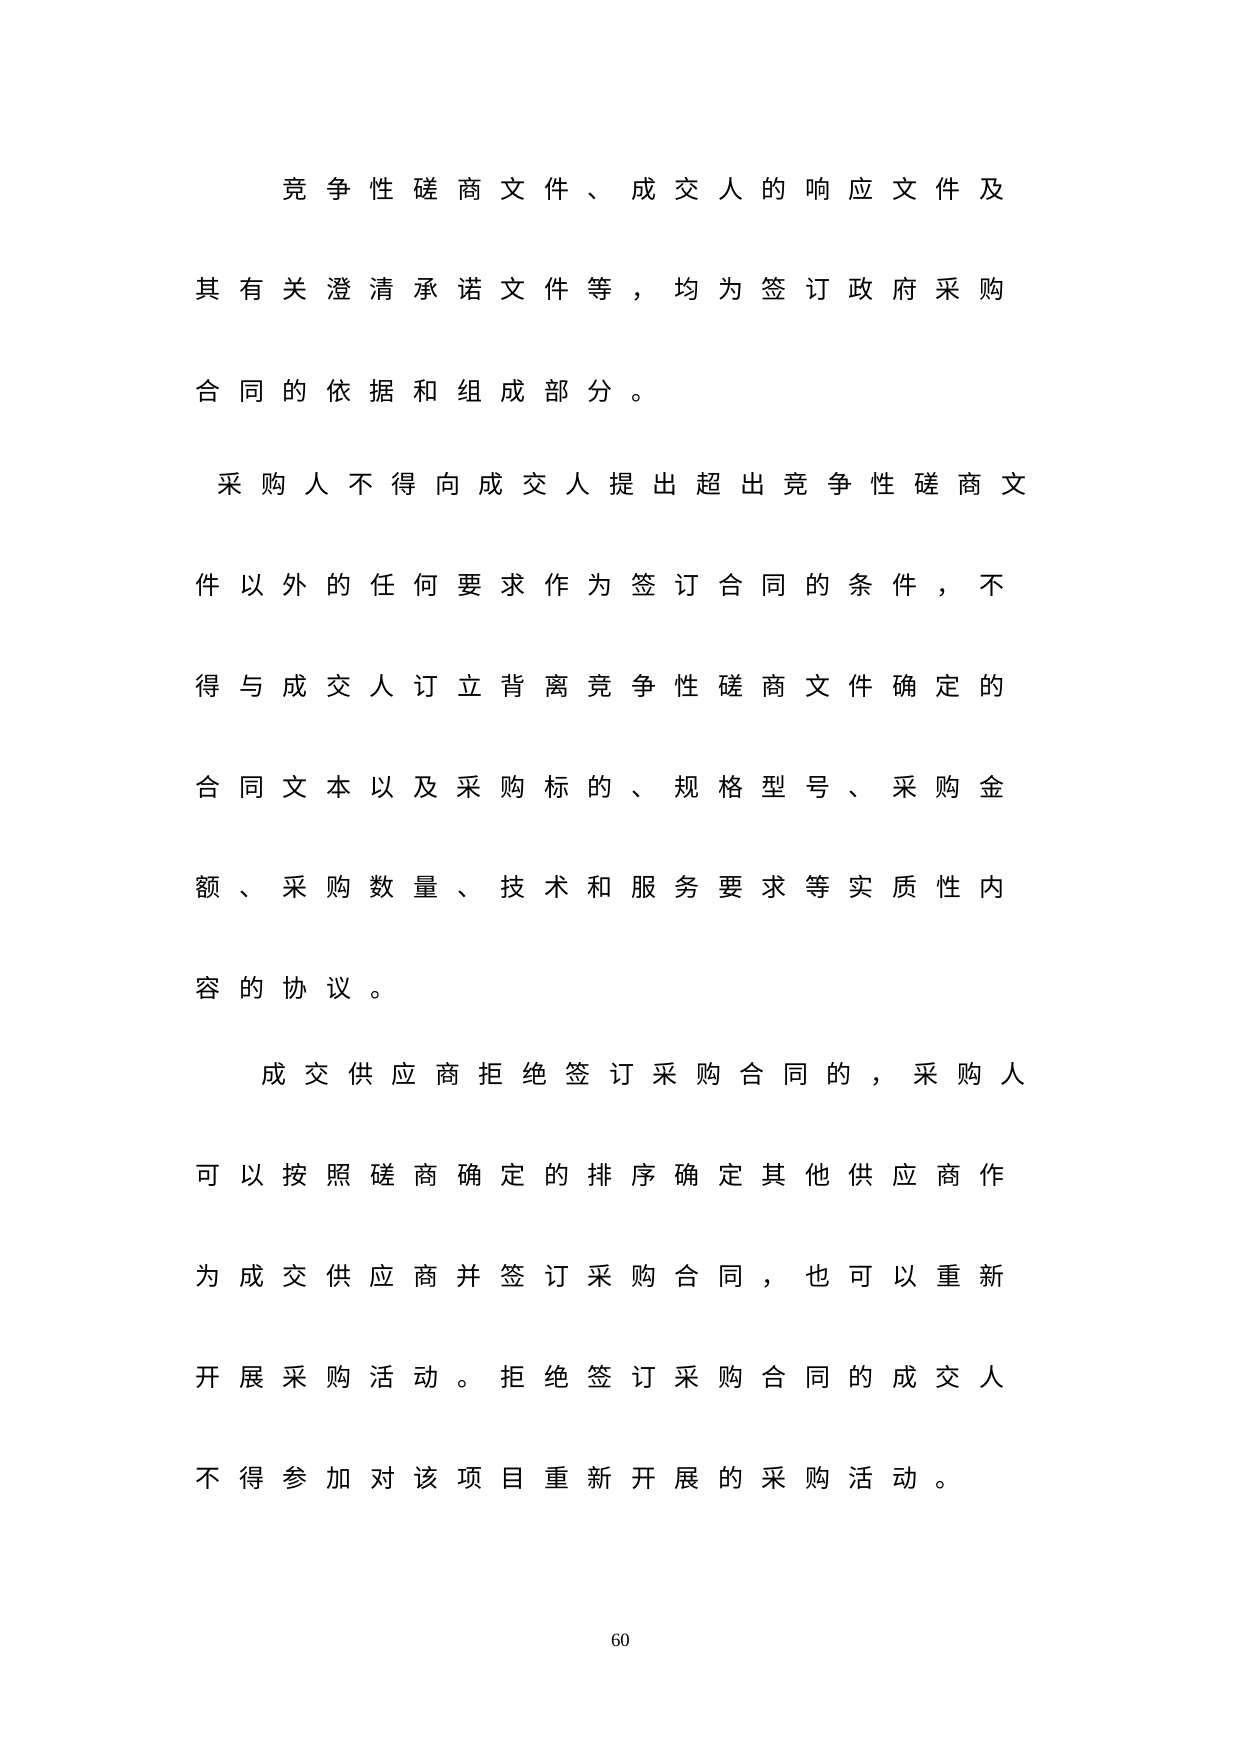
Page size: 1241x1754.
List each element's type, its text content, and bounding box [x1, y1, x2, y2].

text 竞争性磋商文件、成交人的响应文件及其有关澄清承诺文件等，均为签订政府采购合同的依据和组成部分。 [196, 153, 1044, 423]
text 采购人不得向成交人提出超出竞争性磋商文件以外的任何要求作为签订合同的条件，不得与成交人订立背离竞争性磋商文件确定的合同文本以及采购标的、规格型号、采购金额、采购数量、技术和服务要求等实质性内容的协议。 [196, 449, 1044, 1021]
text 成交供应商拒绝签订采购合同的，采购人可以按照磋商确定的排序确定其他供应商作为成交供应商并签订采购合同，也可以重新开展采购活动。拒绝签订采购合同的成交人不得参加对该项目重新开展的采购活动。 [196, 1039, 1044, 1510]
